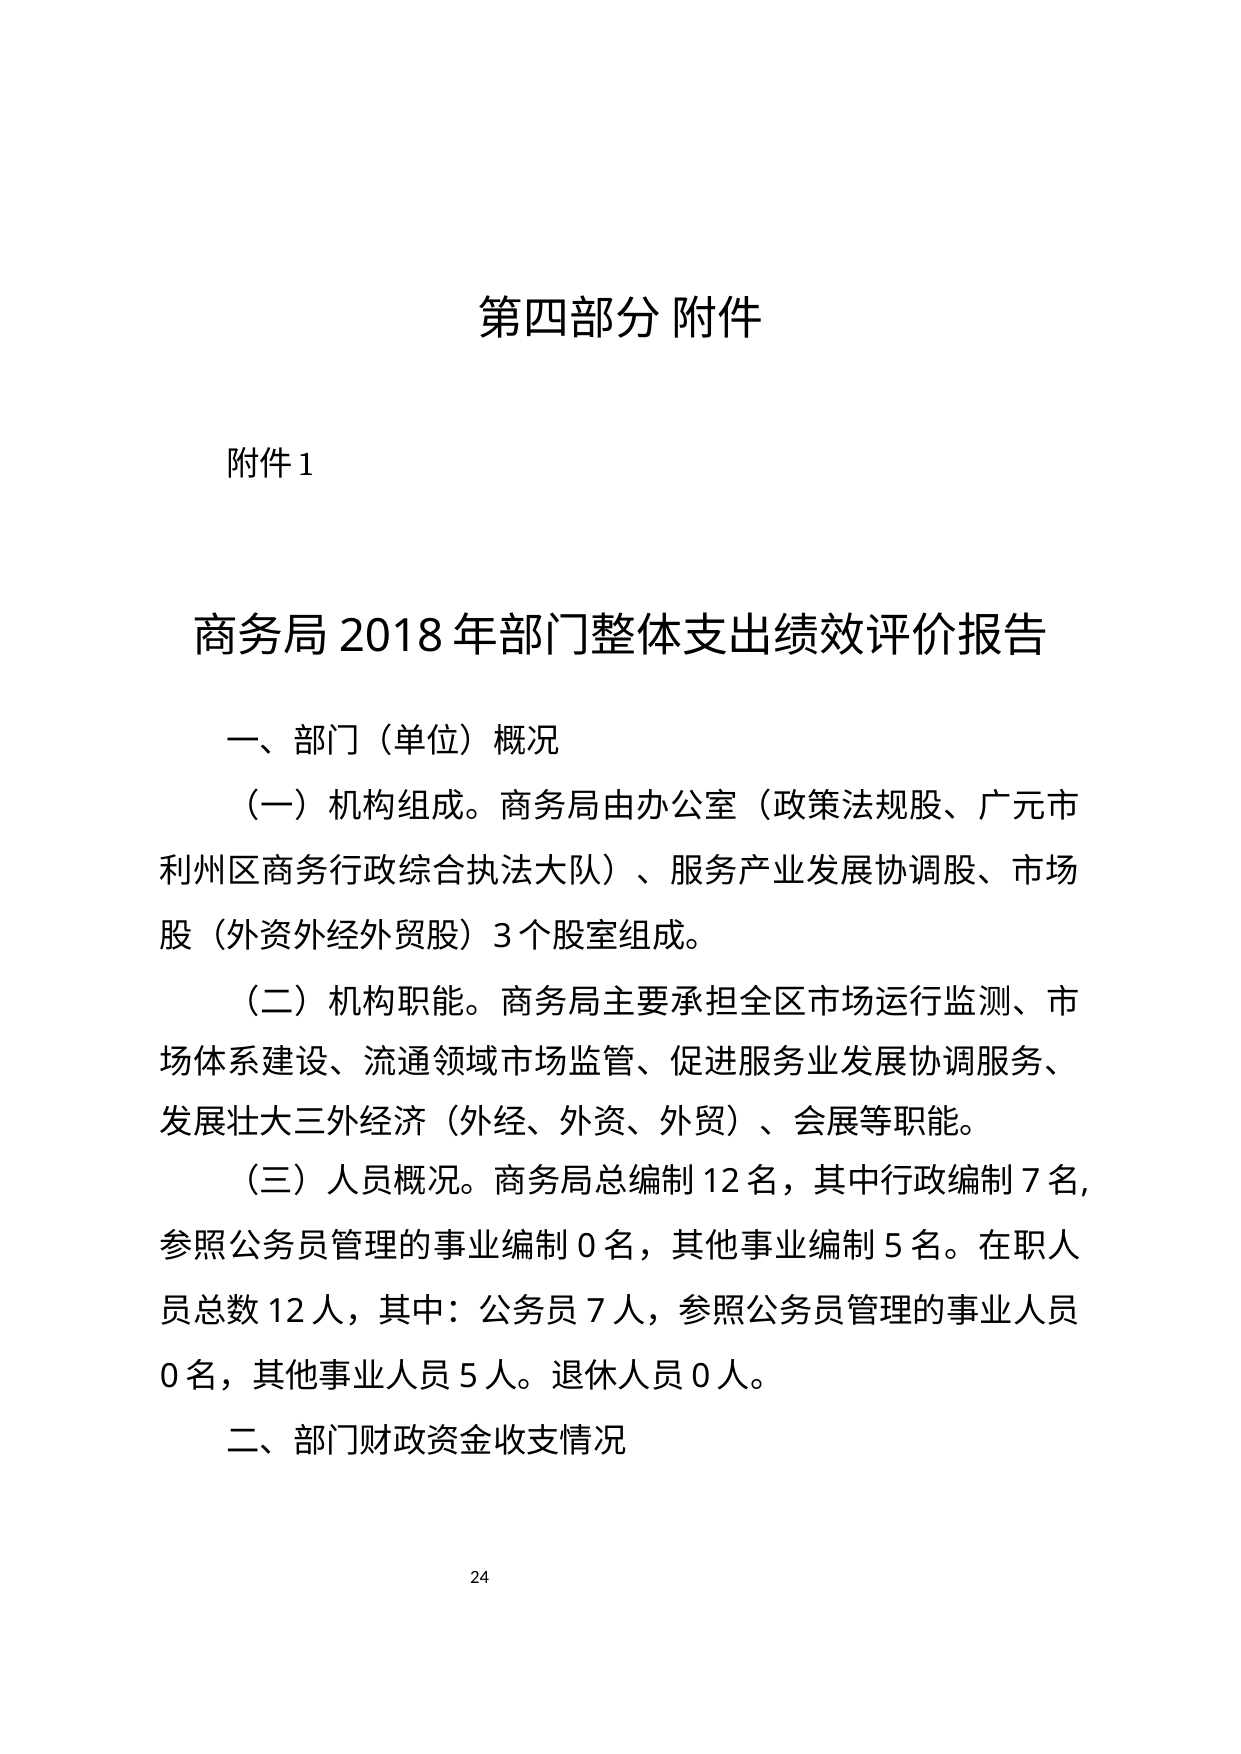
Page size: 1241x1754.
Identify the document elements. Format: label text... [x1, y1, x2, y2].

text 一、部门（单位）概况 [159, 705, 1081, 770]
subtitle 第四部分 附件 [159, 265, 1081, 363]
text 二、部门财政资金收支情况 [159, 1405, 1081, 1470]
text （一）机构组成。商务局由办公室（政策法规股、广元市利州区商务行政综合执法大队）、服务产业发展协调股、市场股（外资外经外贸股）3个股室组成。 [159, 770, 1081, 965]
text （二）机构职能。商务局主要承担全区市场运行监测、市场体系建设、流通领域市场监管、促进服务业发展协调服务、发展壮大三外经济（外经、外资、外贸）、会展等职能。 [159, 965, 1081, 1145]
text 商务局2018年部门整体支出绩效评价报告 [159, 583, 1081, 680]
subtitle 附件1 [159, 428, 1081, 493]
text （三）人员概况。商务局总编制12名，其中行政编制7名,参照公务员管理的事业编制0名，其他事业编制5名。在职人员总数12人，其中：公务员7人，参照公务员管理的事业人员0名，其他事业人员5人。退休人员0人。 [159, 1145, 1081, 1405]
